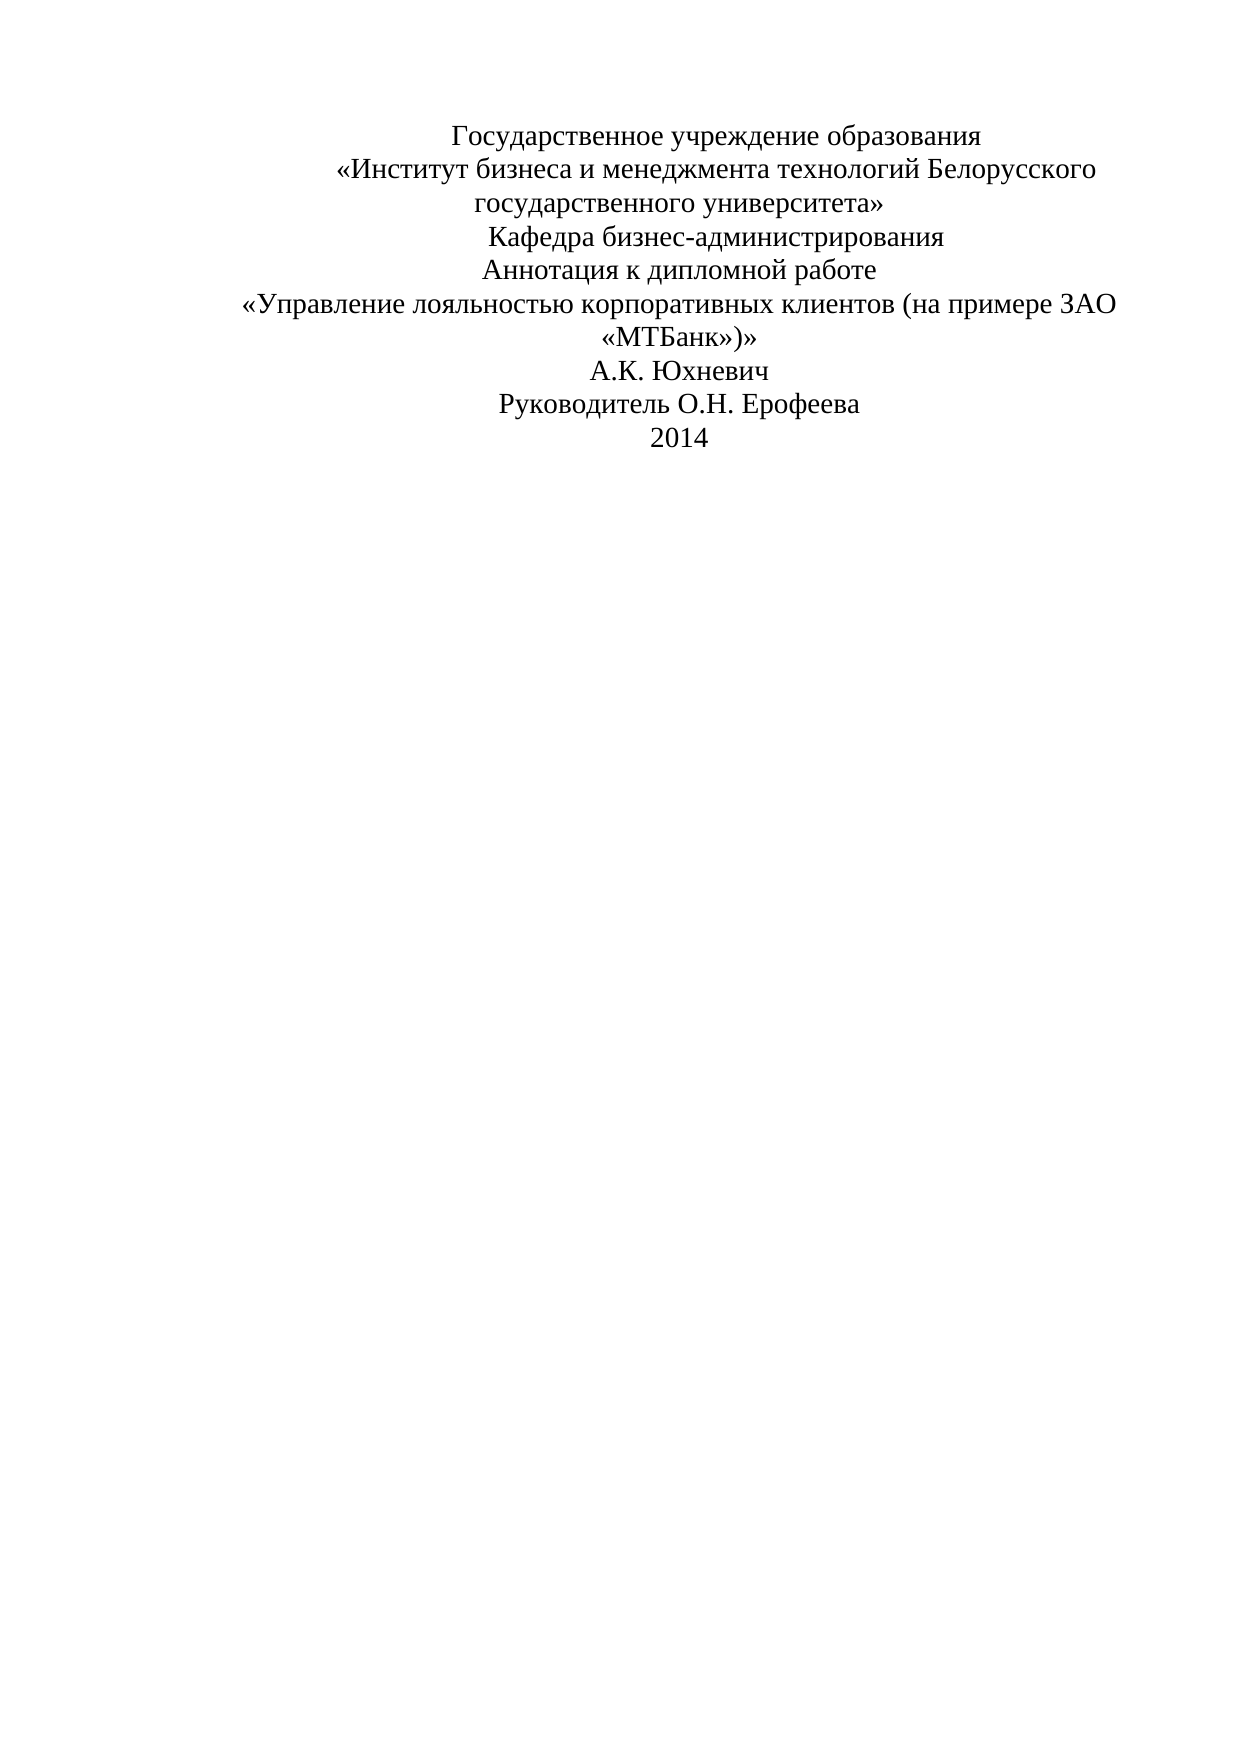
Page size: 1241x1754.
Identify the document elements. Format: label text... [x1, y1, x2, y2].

text «Управление лояльностью корпоративных клиентов (на примере ЗАО «МТБанк»)» [177, 286, 1181, 353]
text Аннотация к дипломной работе [177, 252, 1181, 286]
text 2014 [177, 420, 1181, 453]
text А.К. Юхневич [177, 353, 1181, 386]
text Руководитель О.Н. Ерофеева [177, 386, 1181, 420]
text Кафедра бизнес-администрирования [177, 219, 1181, 252]
text «Институт бизнеса и менеджмента технологий Белорусского государственного университета» [177, 152, 1181, 219]
text Государственное учреждение образования [177, 118, 1181, 152]
